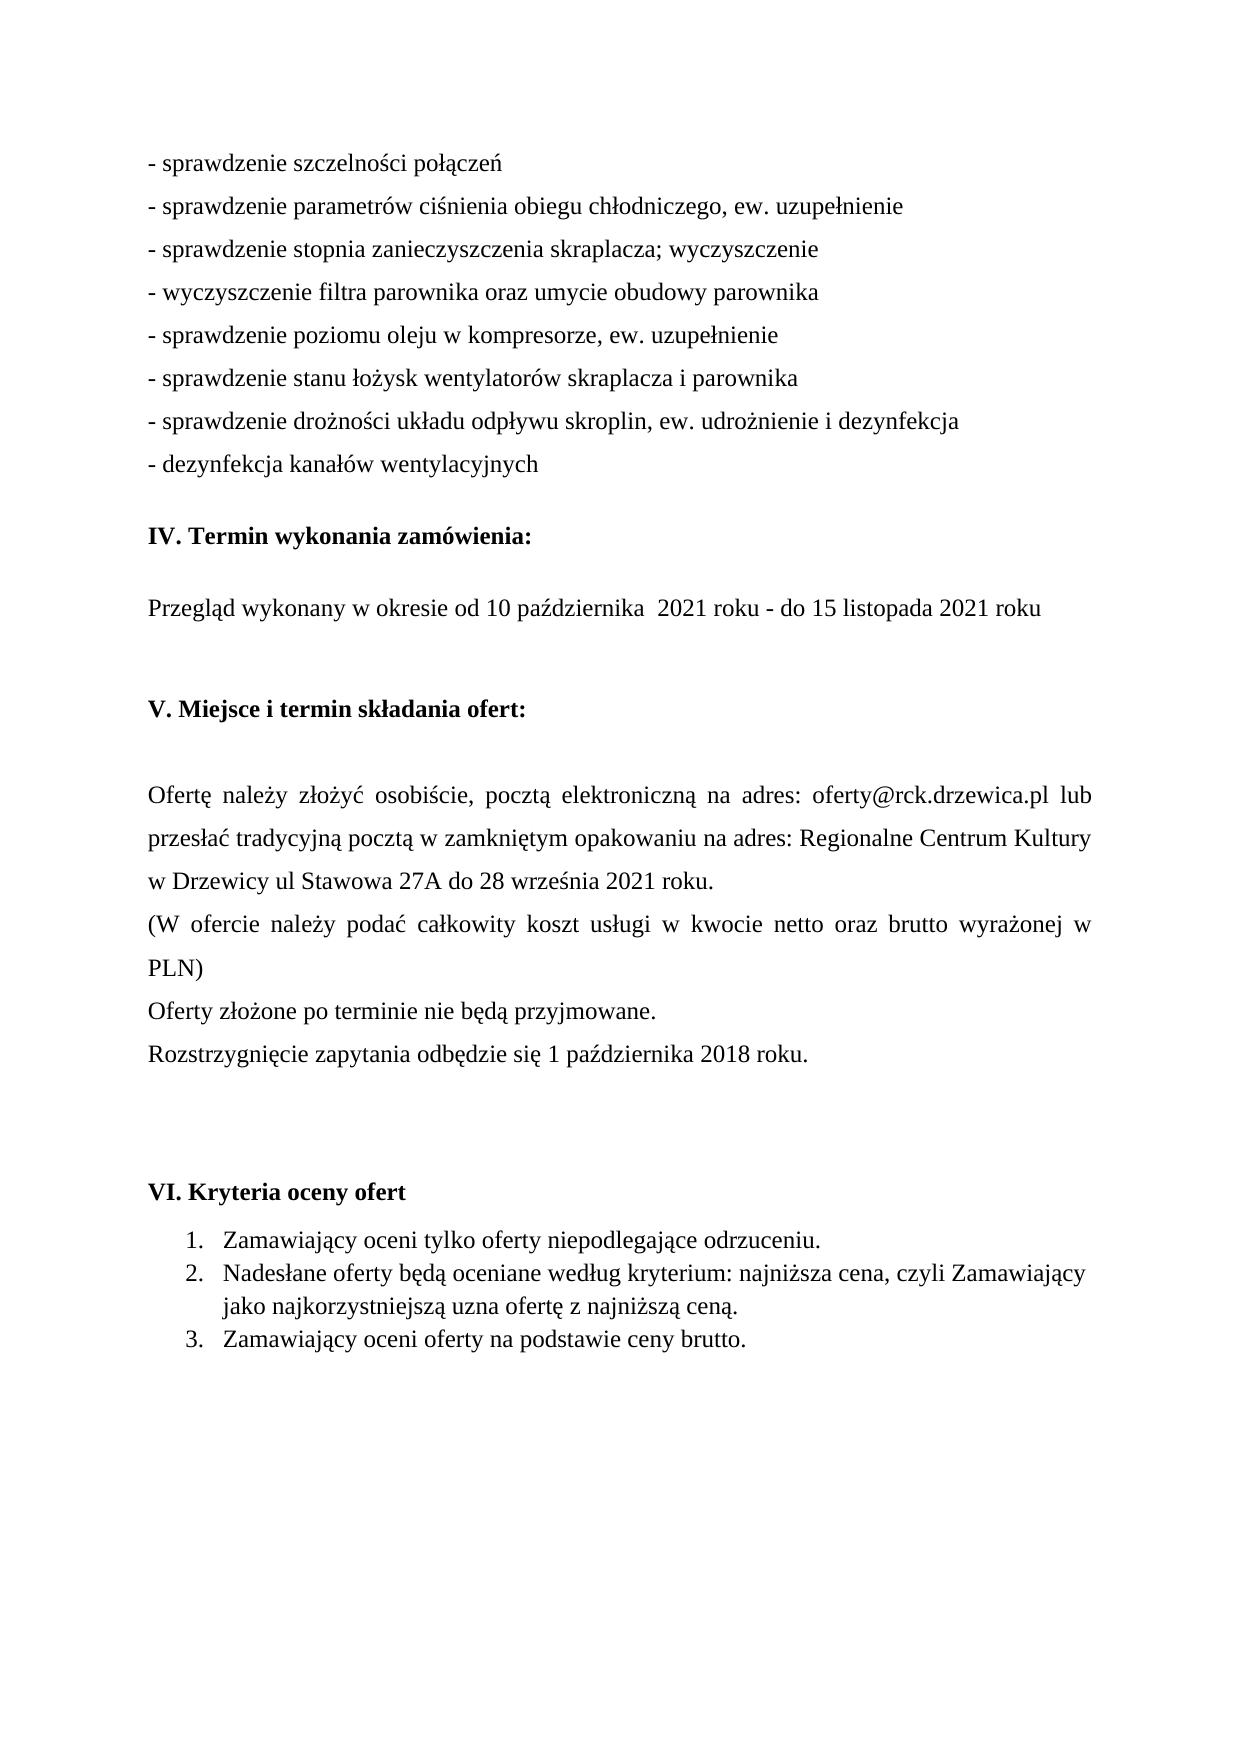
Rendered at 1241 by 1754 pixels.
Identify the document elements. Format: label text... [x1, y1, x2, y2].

text - wyczyszczenie filtra parownika oraz umycie obudowy parownika [148, 277, 1093, 306]
text - sprawdzenie szczelności połączeń [148, 148, 1093, 176]
list Nadesłane oferty będą oceniane według kryterium: najniższa cena, czyli Zamawiający jako najkorzystniejszą uzna ofertę z najniższą ceną. [185, 1258, 1093, 1320]
text IV. Termin wykonania zamówienia: [148, 521, 1093, 550]
text Przegląd wykonany w okresie od 10 października 2021 roku - do 15 listopada 2021 roku [148, 593, 1093, 622]
text - sprawdzenie stanu łożysk wentylatorów skraplacza i parownika [148, 363, 1093, 392]
text - sprawdzenie drożności układu odpływu skroplin, ew. udrożnienie i dezynfekcja [148, 406, 1093, 435]
text Ofertę należy złożyć osobiście, pocztą elektroniczną na adres: oferty@rck.drzewica.pl lub przesłać tradycyjną pocztą w zamkniętym opakowaniu na adres: Regionalne Centrum Kultury w Drzewicy ul Stawowa 27A do 28 września 2021 roku. [148, 780, 1093, 895]
text V. Miejsce i termin składania ofert: [148, 694, 1093, 723]
text - sprawdzenie parametrów ciśnienia obiegu chłodniczego, ew. uzupełnienie [148, 191, 1093, 219]
text - sprawdzenie stopnia zanieczyszczenia skraplacza; wyczyszczenie [148, 234, 1093, 263]
text VI. Kryteria oceny ofert [148, 1177, 1093, 1206]
list Zamawiający oceni tylko oferty niepodlegające odrzuceniu. [185, 1225, 1093, 1254]
text - sprawdzenie poziomu oleju w kompresorze, ew. uzupełnienie [148, 320, 1093, 349]
list Zamawiający oceni oferty na podstawie ceny brutto. [185, 1324, 1093, 1353]
text Rozstrzygnięcie zapytania odbędzie się 1 października 2018 roku. [148, 1039, 1093, 1068]
text Oferty złożone po terminie nie będą przyjmowane. [148, 996, 1093, 1024]
text - dezynfekcja kanałów wentylacyjnych [148, 449, 1093, 478]
text (W ofercie należy podać całkowity koszt usługi w kwocie netto oraz brutto wyrażonej w PLN) [148, 909, 1093, 981]
